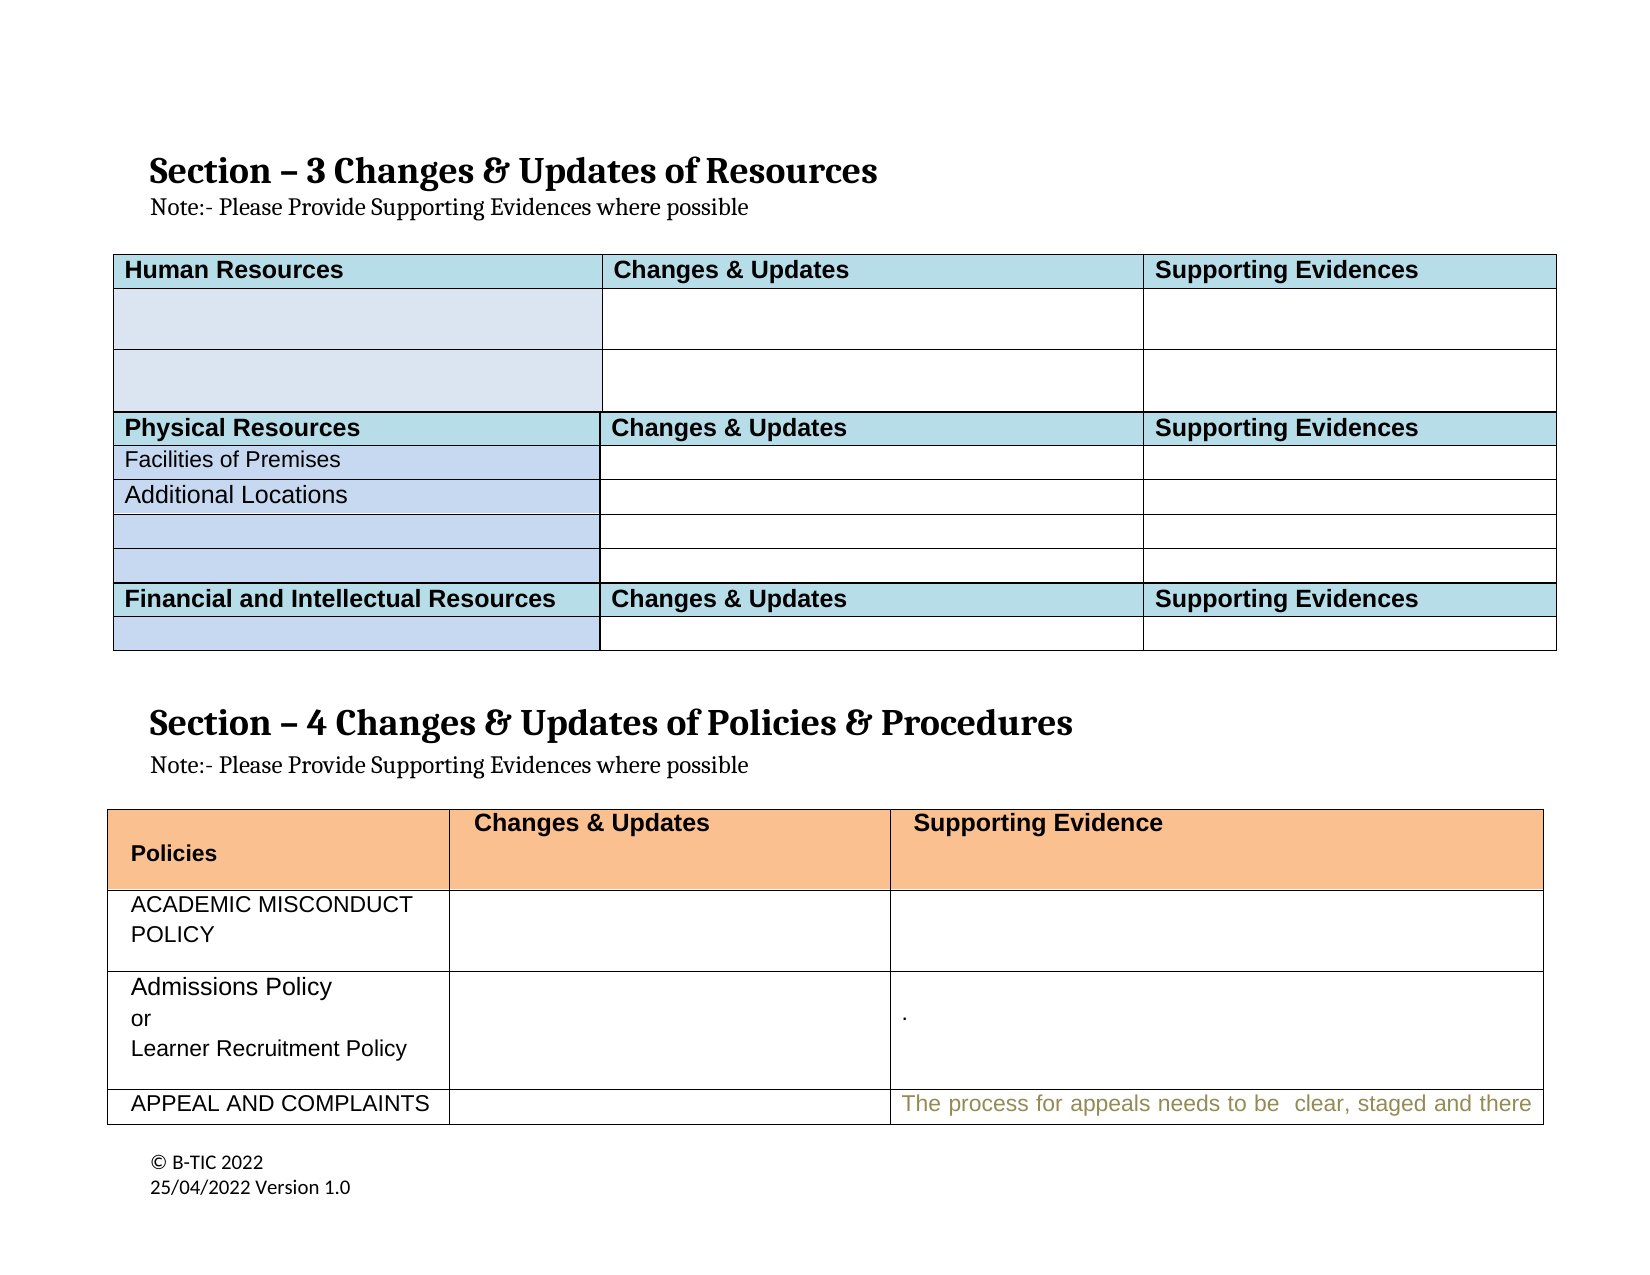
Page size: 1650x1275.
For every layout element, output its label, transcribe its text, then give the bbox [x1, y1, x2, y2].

table_cell [601, 446, 1143, 479]
table_cell [114, 350, 602, 411]
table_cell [108, 1090, 449, 1124]
table_header Supporting Evidences [1144, 255, 1556, 288]
table_header Human Resources [114, 255, 602, 288]
table_cell [1144, 617, 1556, 650]
table_header Supporting Evidence [891, 810, 1543, 889]
table_cell [1144, 515, 1556, 547]
table_header Supporting Evidences [1144, 584, 1556, 616]
table_cell Admissions Policy or Learner Recruitment Policy [108, 972, 449, 1089]
table_header Changes & Updates [601, 584, 1143, 616]
text Note:- Please Provide Supporting Evidences where possible [150, 193, 1500, 222]
table_header Changes & Updates [601, 413, 1143, 445]
table_header Policies [108, 810, 449, 889]
table_cell [601, 480, 1143, 513]
table_cell [450, 891, 890, 971]
table_cell Facilities of Premises [114, 446, 599, 479]
table_cell [450, 1090, 890, 1124]
table_header Financial and Intellectual Resources [114, 584, 599, 616]
table_cell [450, 972, 890, 1089]
table_cell [114, 617, 599, 650]
table_cell [114, 289, 602, 349]
table_header Physical Resources [114, 413, 599, 445]
table_cell [601, 515, 1143, 547]
table_cell [891, 891, 1543, 971]
table_cell [1144, 480, 1556, 513]
table_header Changes & Updates [603, 255, 1143, 288]
table_cell [603, 289, 1143, 349]
table_header Supporting Evidences [1144, 413, 1556, 445]
table_cell [601, 617, 1143, 650]
table_cell [1144, 350, 1556, 411]
table_header Changes & Updates [450, 810, 890, 889]
text Section – 3 Changes & Updates of Resources [150, 150, 1500, 193]
subtitle Section – 4 Changes & Updates of Policies & Procedures [150, 701, 1555, 744]
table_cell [891, 1090, 1543, 1124]
table_cell [114, 515, 599, 547]
table_cell [114, 549, 599, 582]
table_cell [1144, 289, 1556, 349]
table_cell . [891, 972, 1543, 1089]
table_cell [603, 350, 1143, 411]
table_cell Additional Locations [114, 480, 599, 513]
table_cell [1144, 446, 1556, 479]
table_cell ACADEMIC MISCONDUCT POLICY [108, 891, 449, 971]
text Note:- Please Provide Supporting Evidences where possible [150, 751, 1500, 780]
table_cell [601, 549, 1143, 582]
table_cell [1144, 549, 1556, 582]
